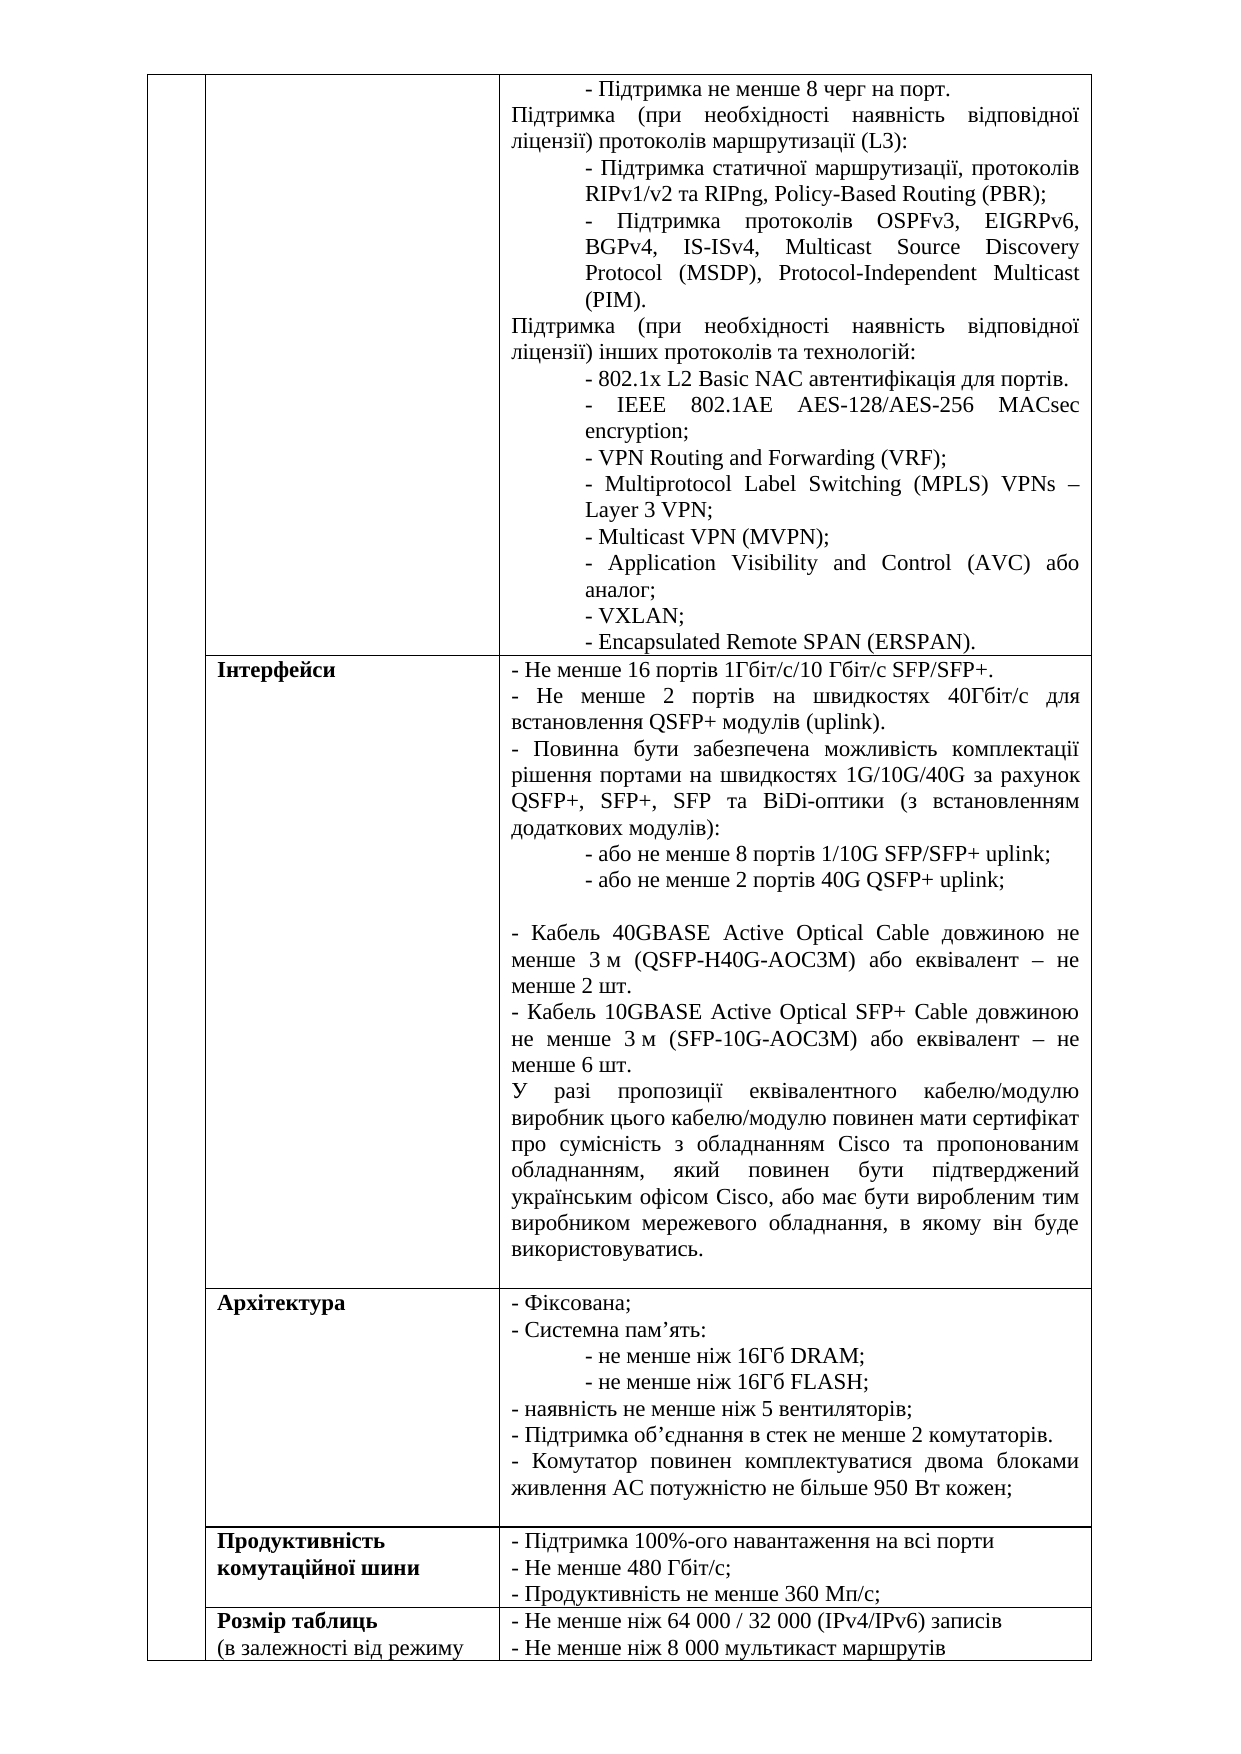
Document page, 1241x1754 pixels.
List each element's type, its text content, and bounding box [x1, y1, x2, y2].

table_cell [206, 1608, 499, 1660]
table_cell Продуктивність комутаційної шини [206, 1528, 499, 1607]
table_cell - Підтримка 100%-ого навантаження на всі порти - Не менше 480 Гбіт/с; - Продуктивність не менше 360 Мп/с; [500, 1528, 1091, 1607]
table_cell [206, 75, 499, 655]
table_cell Архітектура [206, 1289, 499, 1526]
table_cell - Не менше 16 портів 1Гбіт/с/10 Гбіт/с SFP/SFP+. - Не менше 2 портів на швидкостях 40Гбіт/с для встановлення QSFP+ модулів (uplink). - Повинна бути забезпечена можливість комплектації рішення портами на швидкостях 1G/10G/40G за рахунок QSFP+, SFP+, SFP та BiDi-оптики (з встановленням додаткових модулів): - або не менше 8 портів 1/10G SFP/SFP+ uplink; - або не менше 2 портів 40G QSFP+ uplink; - Кабель 40GBASE Active Optical Cable довжиною не менше 3 м (QSFP-H40G-AOC3M) або еквівалент – не менше 2 шт. - Кабель 10GBASE Active Optical SFP+ Cable довжиною не менше 3 м (SFP-10G-AOC3M) або еквівалент – не менше 6 шт. У разі пропозиції еквівалентного кабелю/модулю виробник цього кабелю/модулю повинен мати сертифікат про сумісність з обладнанням Cisco та пропонованим обладнанням, який повинен бути підтверджений українським офісом Cisco, або має бути виробленим тим виробником мережевого обладнання, в якому він буде використовуватись. [500, 656, 1091, 1288]
table_cell Інтерфейси [206, 656, 499, 1288]
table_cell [500, 75, 1091, 655]
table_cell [500, 1608, 1091, 1660]
table_cell - Фіксована; - Системна пам’ять: - не менше ніж 16Гб DRAM; - не менше ніж 16Гб FLASH; - наявність не менше ніж 5 вентиляторів; - Підтримка об’єднання в стек не менше 2 комутаторів. - Комутатор повинен комплектуватися двома блоками живлення АС потужністю не більше 950 Вт кожен; [500, 1289, 1091, 1526]
